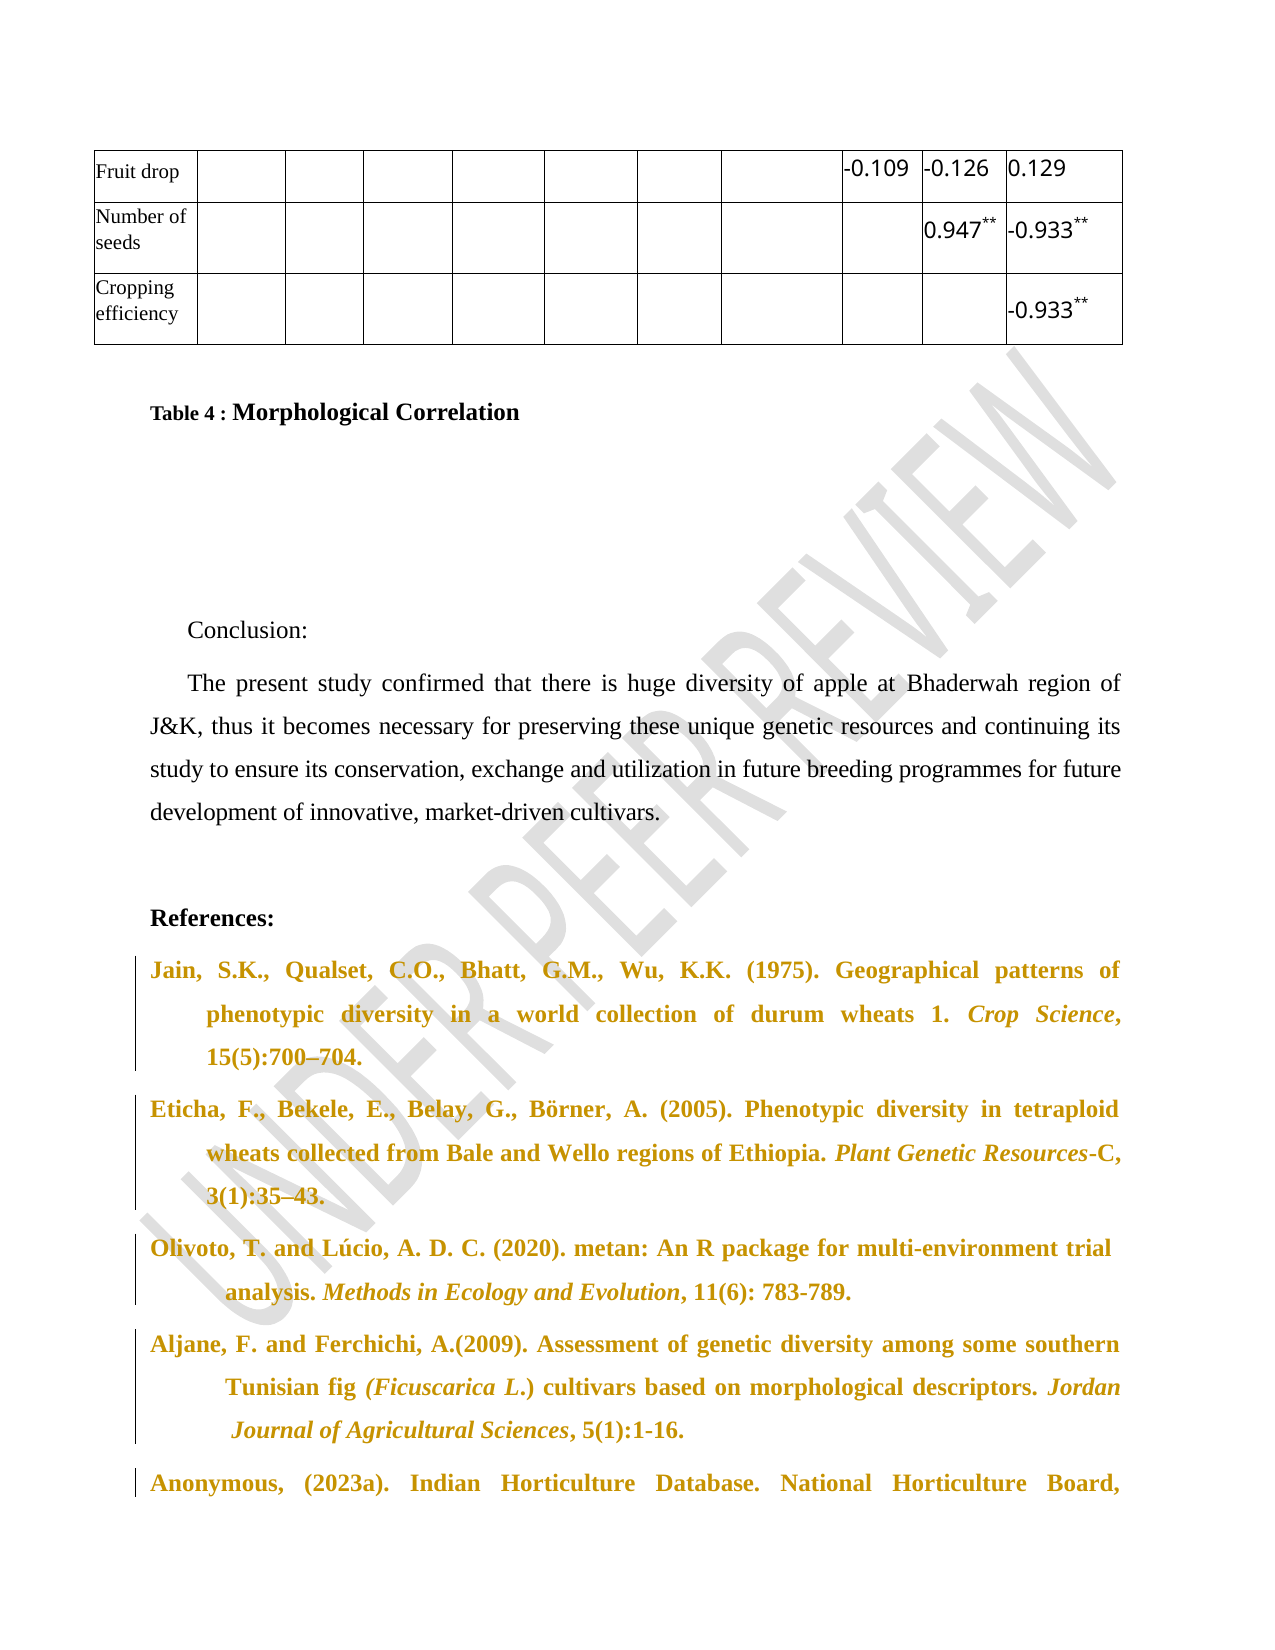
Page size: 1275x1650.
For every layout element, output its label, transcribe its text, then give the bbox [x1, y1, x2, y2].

table_cell [722, 203, 842, 273]
text Aljane, F. and Ferchichi, A.(2009). Assessment of genetic diversity among some southern Tunisian fig (Ficuscarica L.) cultivars based on morphological descriptors. Jordan Journal of Agricultural Sciences, 5(1):1-16. [150, 1329, 1121, 1444]
text The present study confirmed that there is huge diversity of apple at Bhaderwah region of J&K, thus it becomes necessary for preserving these unique genetic resources and continuing its study to ensure its conservation, exchange and utilization in future breeding programmes for future development of innovative, market-driven cultivars. [150, 668, 1121, 826]
table_cell [638, 274, 721, 344]
table_cell -0.933** [1007, 203, 1122, 273]
table_cell [638, 203, 721, 273]
table_cell [198, 274, 285, 344]
table_cell [843, 203, 922, 273]
table_cell [286, 203, 363, 273]
table_cell [453, 151, 544, 202]
table_cell [364, 203, 452, 273]
text Eticha, F., Bekele, E., Belay, G., Börner, A. (2005). Phenotypic diversity in tetraploid wheats collected from Bale and Wello regions of Ethiopia. Plant Genetic Resources-C, 3(1):35–43. [150, 1094, 1121, 1209]
table_cell Number of seeds [95, 203, 197, 273]
table_cell [286, 151, 363, 202]
table_cell [545, 151, 637, 202]
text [150, 1468, 1121, 1497]
text References: [150, 903, 1121, 932]
text Conclusion: [150, 615, 1121, 644]
table_cell [453, 274, 544, 344]
table_cell -0.109 [843, 151, 922, 202]
table_cell [722, 151, 842, 202]
table_cell Cropping efficiency [95, 274, 197, 344]
table_cell [364, 274, 452, 344]
table_cell [286, 274, 363, 344]
table_cell Fruit drop [95, 151, 197, 202]
table_cell 0.129 [1007, 151, 1122, 202]
text Table 4 : Morphological Correlation [150, 397, 1125, 426]
table_cell [545, 274, 637, 344]
table_cell [923, 274, 1006, 344]
text Jain, S.K., Qualset, C.O., Bhatt, G.M., Wu, K.K. (1975). Geographical patterns of phenotypic diversity in a world collection of durum wheats 1. Crop Science, 15(5):700–704. [150, 956, 1121, 1071]
table_cell [843, 274, 922, 344]
table_cell [364, 151, 452, 202]
text Olivoto, T. and Lúcio, A. D. C. (2020). metan: An R package for multi‐environment trial analysis. Methods in Ecology and Evolution, 11(6): 783-789. [150, 1233, 1121, 1305]
table_cell [722, 274, 842, 344]
table_cell [453, 203, 544, 273]
table_cell [545, 203, 637, 273]
table_cell 0.947** [923, 203, 1006, 273]
table_cell [198, 151, 285, 202]
table_cell -0.933** [1007, 274, 1122, 344]
table_cell [198, 203, 285, 273]
table_cell [638, 151, 721, 202]
table_cell -0.126 [923, 151, 1006, 202]
